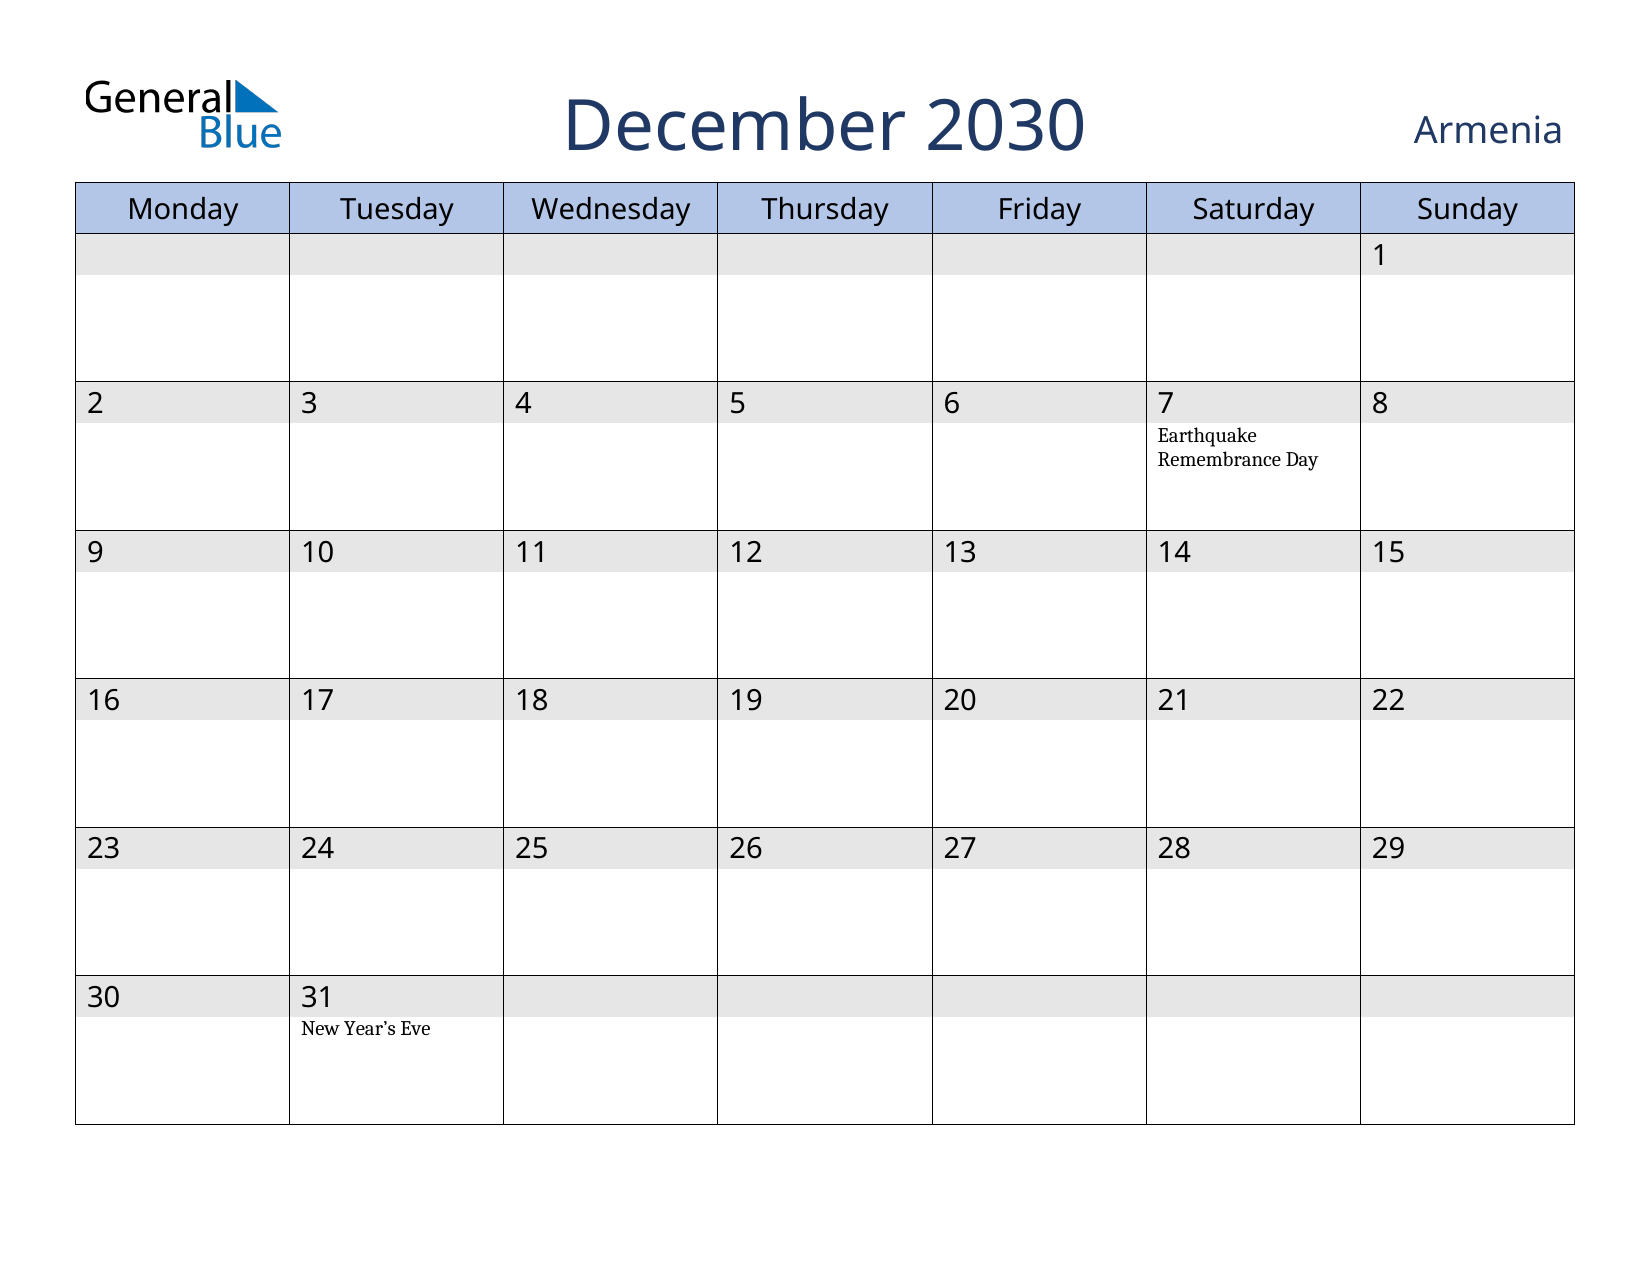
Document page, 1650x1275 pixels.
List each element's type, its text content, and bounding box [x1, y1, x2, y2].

table_cell 14 [1147, 531, 1360, 572]
table_cell [76, 234, 289, 275]
table_cell 13 [933, 531, 1146, 572]
table_cell [290, 275, 503, 381]
table_cell [290, 423, 503, 530]
table_cell 6 [933, 382, 1146, 423]
table_cell [76, 720, 289, 827]
table_cell [1147, 234, 1360, 275]
table_cell [290, 869, 503, 975]
table_cell [1361, 423, 1574, 530]
table_cell 10 [290, 531, 503, 572]
table_cell 7 [1147, 382, 1360, 423]
table_cell Friday [933, 183, 1146, 233]
table_cell 16 [76, 679, 289, 720]
table_cell 18 [504, 679, 717, 720]
table_cell [1361, 572, 1574, 678]
table_cell Saturday [1147, 183, 1360, 233]
table_cell [933, 720, 1146, 827]
table_cell [76, 869, 289, 975]
table_cell [290, 234, 503, 275]
table_cell [933, 234, 1146, 275]
table_cell [718, 572, 932, 678]
table_cell 27 [933, 828, 1146, 869]
table_cell [1147, 1017, 1360, 1123]
table_header Armenia [1146, 75, 1574, 182]
table_cell [1147, 869, 1360, 975]
table_cell [1147, 275, 1360, 381]
table_cell [504, 720, 717, 827]
table_cell [290, 572, 503, 678]
table_cell [504, 869, 717, 975]
table_cell [933, 869, 1146, 975]
table_cell 29 [1361, 828, 1574, 869]
picture [86, 80, 281, 148]
table_cell 31 [290, 976, 503, 1017]
table_cell [504, 572, 717, 678]
table_cell [1361, 1017, 1574, 1123]
table_cell 17 [290, 679, 503, 720]
table_cell 2 [76, 382, 289, 423]
table_cell 15 [1361, 531, 1574, 572]
table_cell 30 [76, 976, 289, 1017]
table_cell [504, 275, 717, 381]
table_cell Wednesday [504, 183, 717, 233]
table_cell 26 [718, 828, 932, 869]
table_cell [290, 720, 503, 827]
table_cell 3 [290, 382, 503, 423]
table_cell [76, 572, 289, 678]
table_cell [76, 275, 289, 381]
table_cell Monday [76, 183, 289, 233]
table_cell [933, 572, 1146, 678]
table_cell [718, 275, 932, 381]
table_cell Sunday [1361, 183, 1574, 233]
table_cell [933, 1017, 1146, 1123]
table_cell 12 [718, 531, 932, 572]
table_cell 21 [1147, 679, 1360, 720]
table_cell [718, 869, 932, 975]
table_cell 1 [1361, 234, 1574, 275]
table_cell [718, 1017, 932, 1123]
table_cell [933, 423, 1146, 530]
table_cell [1361, 869, 1574, 975]
table_cell [933, 976, 1146, 1017]
table_cell 20 [933, 679, 1146, 720]
table_cell [1361, 275, 1574, 381]
table_cell 19 [718, 679, 932, 720]
table_cell New Year’s Eve [290, 1017, 503, 1123]
table_cell 25 [504, 828, 717, 869]
table_cell 4 [504, 382, 717, 423]
table_cell Thursday [718, 183, 932, 233]
table_cell [933, 275, 1146, 381]
table_cell [718, 234, 932, 275]
table_cell [718, 423, 932, 530]
table_cell [504, 234, 717, 275]
table_cell 22 [1361, 679, 1574, 720]
table_cell [504, 976, 717, 1017]
table_cell [504, 423, 717, 530]
table_cell [1147, 976, 1360, 1017]
table_cell 8 [1361, 382, 1574, 423]
table_cell [1361, 976, 1574, 1017]
table_cell [504, 1017, 717, 1123]
table_cell [1147, 572, 1360, 678]
table_header December 2030 [504, 75, 1146, 182]
table_cell Tuesday [290, 183, 503, 233]
table_cell [718, 720, 932, 827]
table_cell [1361, 720, 1574, 827]
table_cell [76, 423, 289, 530]
table_cell 28 [1147, 828, 1360, 869]
table_cell 24 [290, 828, 503, 869]
table_cell 11 [504, 531, 717, 572]
table_cell [1147, 720, 1360, 827]
table_header [76, 75, 503, 182]
table_cell 9 [76, 531, 289, 572]
table_cell 5 [718, 382, 932, 423]
table_cell [76, 1017, 289, 1123]
table_cell 23 [76, 828, 289, 869]
table_cell [718, 976, 932, 1017]
table_cell Earthquake Remembrance Day [1147, 423, 1360, 530]
